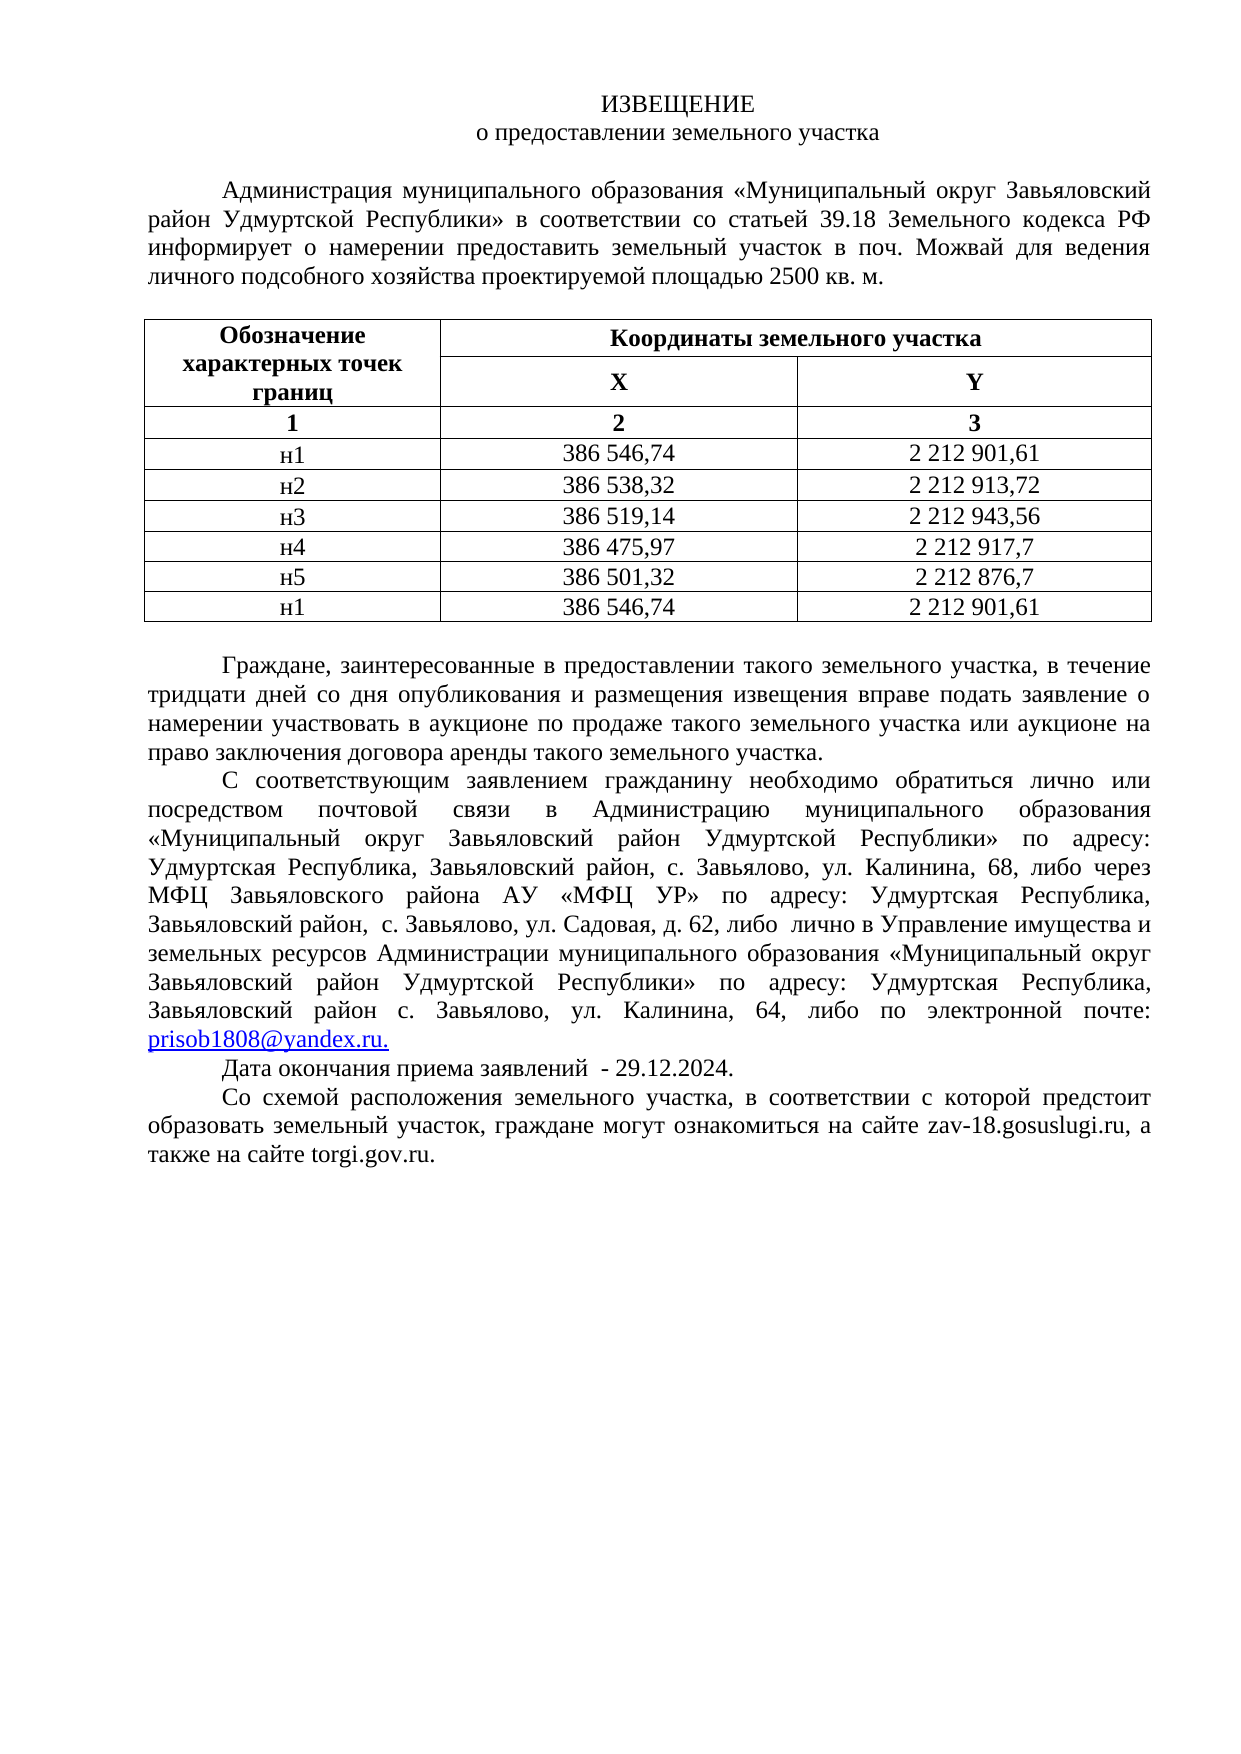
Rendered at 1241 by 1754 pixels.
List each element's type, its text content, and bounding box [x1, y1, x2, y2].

table_cell X [441, 357, 797, 406]
table_cell 2 212 913,72 [798, 470, 1151, 500]
table_cell н2 [145, 470, 440, 500]
table_cell 386 546,74 [441, 439, 797, 469]
table_cell 386 538,32 [441, 470, 797, 500]
table_cell 386 546,74 [441, 592, 797, 621]
table_cell 386 519,14 [441, 501, 797, 531]
text Граждане, заинтересованные в предоставлении такого земельного участка, в течение тридцати дней со дня опубликования и размещения извещения вправе подать заявление о намерении участвовать в аукционе по продаже такого земельного участка или аукционе на право заключения договора аренды такого земельного участка. [148, 650, 1152, 765]
text Администрация муниципального образования «Муниципальный округ Завьяловский район Удмуртской Республики» в соответствии со статьей 39.18 Земельного кодекса РФ информирует о намерении предоставить земельный участок в поч. Можвай для ведения личного подсобного хозяйства проектируемой площадью 2500 кв. м. [148, 175, 1152, 290]
table_header Координаты земельного участка [441, 320, 1151, 356]
table_cell 2 [441, 407, 797, 437]
table_header Обозначение характерных точек границ [145, 320, 440, 406]
table_cell Y [798, 357, 1151, 406]
table_cell 2 212 943,56 [798, 501, 1151, 531]
table_cell н3 [145, 501, 440, 531]
table_cell 2 212 876,7 [798, 562, 1151, 591]
table_cell 2 212 917,7 [798, 532, 1151, 561]
table_cell 2 212 901,61 [798, 592, 1151, 621]
table_cell н5 [145, 562, 440, 591]
table_cell 1 [145, 407, 440, 437]
table_cell н1 [145, 439, 440, 469]
table_cell 2 212 901,61 [798, 439, 1151, 469]
table_cell 386 475,97 [441, 532, 797, 561]
text Со схемой расположения земельного участка, в соответствии с которой предстоит образовать земельный участок, граждане могут ознакомиться на сайте zav-18.gosuslugi.ru, а также на сайте torgi.gov.ru. [148, 1082, 1152, 1168]
table_cell 386 501,32 [441, 562, 797, 591]
table_cell 3 [798, 407, 1151, 437]
text о предоставлении земельного участка [148, 117, 1152, 146]
text Дата окончания приема заявлений - 29.12.2024. [148, 1053, 1152, 1082]
table_cell н1 [145, 592, 440, 621]
table_cell н4 [145, 532, 440, 561]
text С соответствующим заявлением гражданину необходимо обратиться лично или посредством почтовой связи в Администрацию муниципального образования «Муниципальный округ Завьяловский район Удмуртской Республики» по адресу: Удмуртская Республика, Завьяловский район, с. Завьялово, ул. Калинина, 68, либо через МФЦ Завьяловского района АУ «МФЦ УР» по адресу: Удмуртская Республика, Завьяловский район, с. Завьялово, ул. Садовая, д. 62, либо лично в Управление имущества и земельных ресурсов Администрации муниципального образования «Муниципальный округ Завьяловский район Удмуртской Республики» по адресу: Удмуртская Республика, Завьяловский район с. Завьялово, ул. Калинина, 64, либо по электронной почте: prisob1808@yandex.ru. [148, 765, 1152, 1053]
text ИЗВЕЩЕНИЕ [148, 89, 1152, 117]
